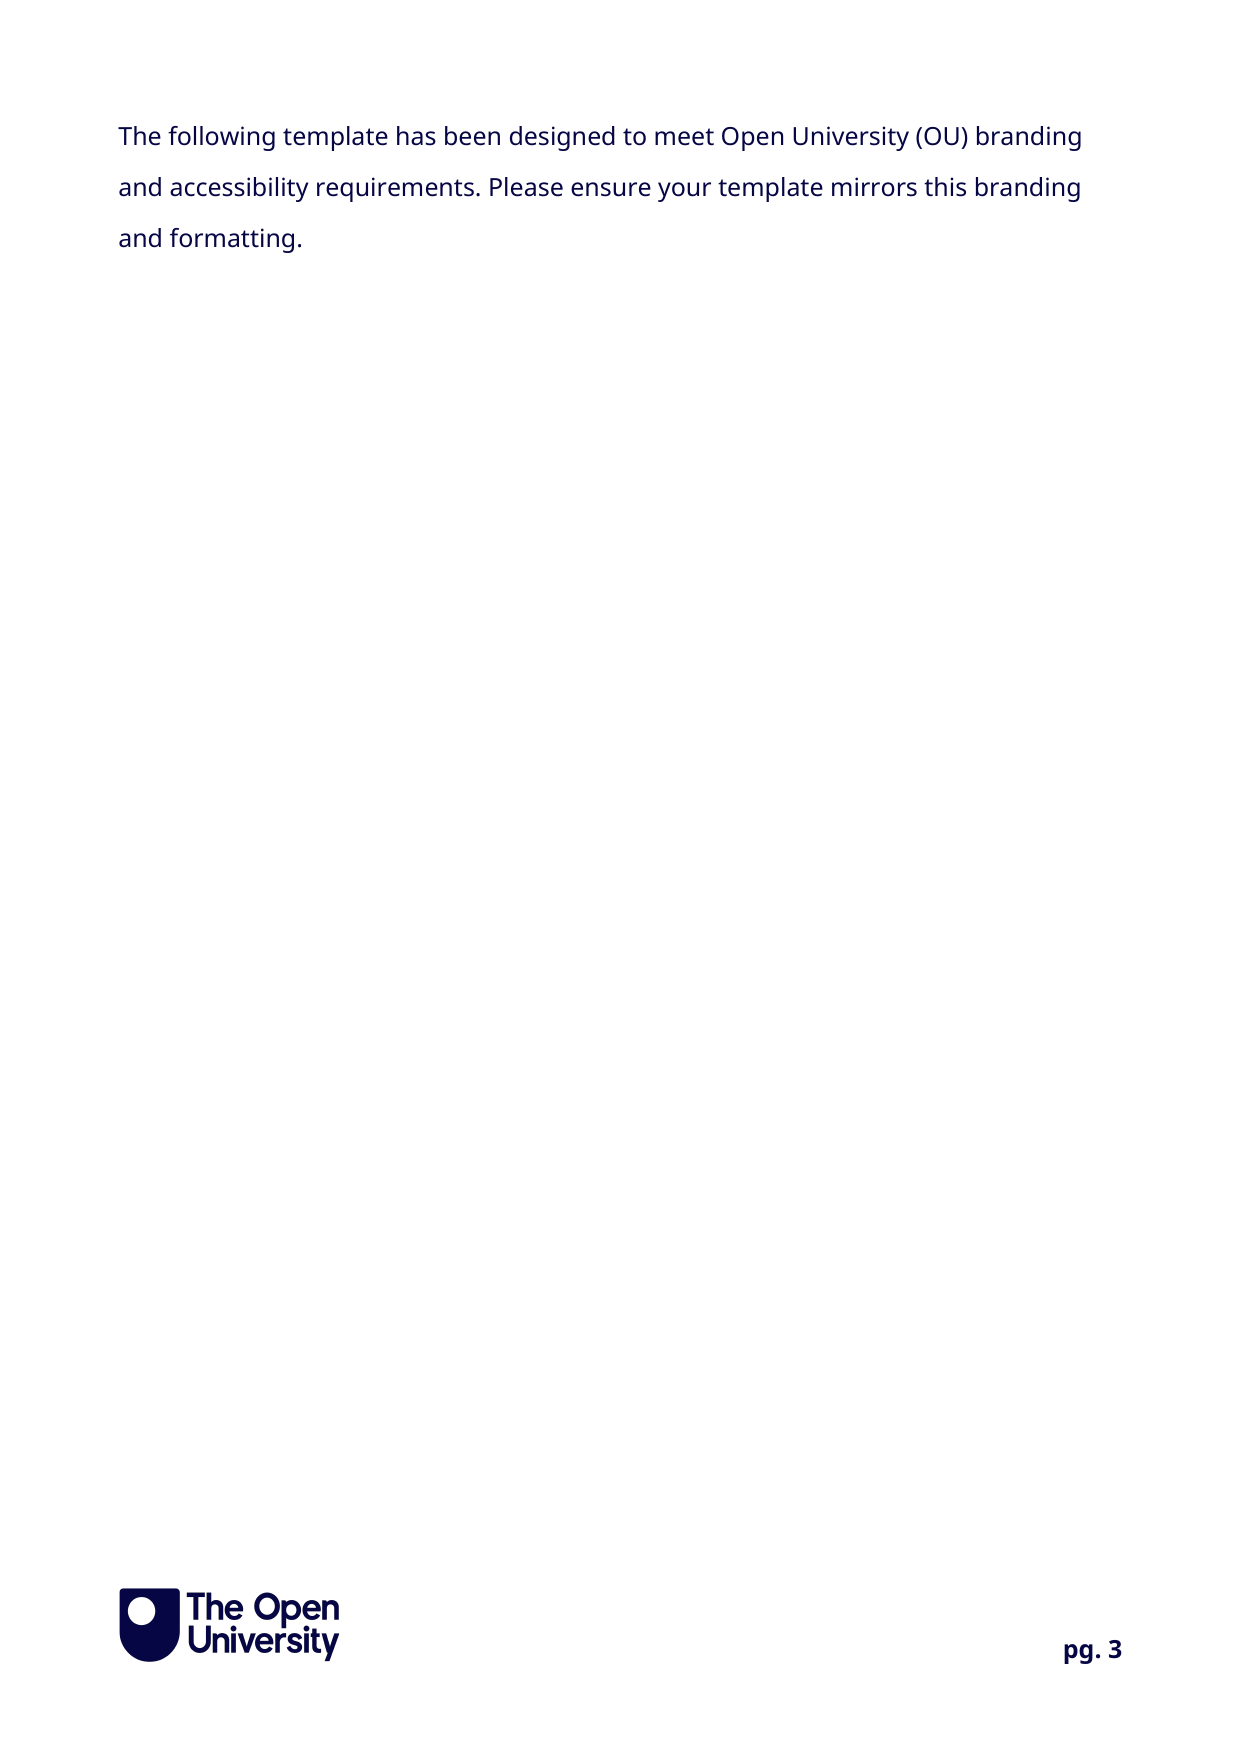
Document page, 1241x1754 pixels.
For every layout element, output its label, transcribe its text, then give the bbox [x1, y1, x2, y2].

text The following template has been designed to meet Open University (OU) branding and accessibility requirements. Please ensure your template mirrors this branding and formatting. [118, 118, 1122, 254]
picture [118, 1587, 349, 1664]
